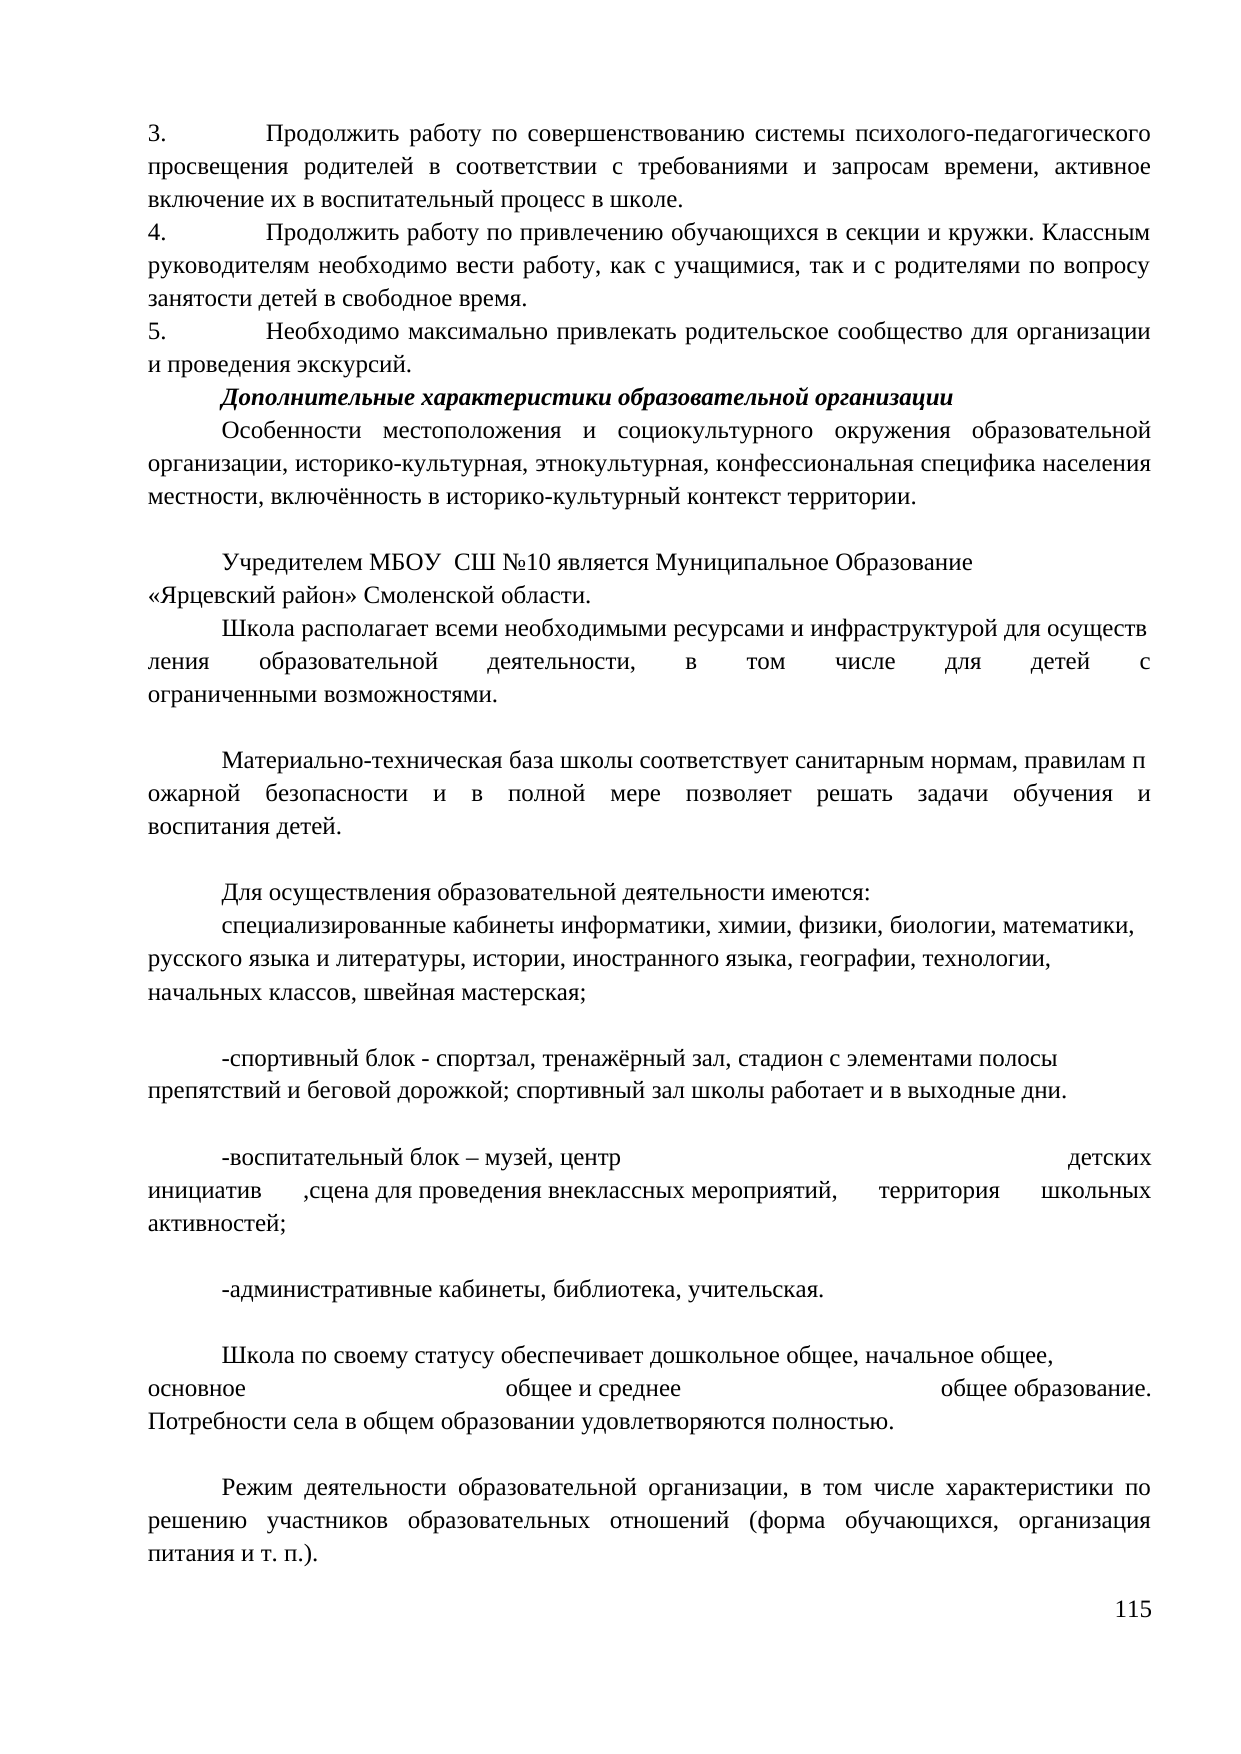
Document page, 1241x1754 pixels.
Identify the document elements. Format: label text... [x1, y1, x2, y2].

text Дополнительные характеристики образовательной организации [148, 382, 1152, 411]
text Особенности местоположения и социокультурного окружения образовательной организации, историко-культурная, этнокультурная, конфессиональная специфика населения местности, включённость в историко-культурный контекст территории. [148, 415, 1152, 510]
text специализированные кабинеты информатики, химии, физики, биологии, математики, русского языка и литературы, истории, иностранного языка, географии, технологии, начальных классов, швейная мастерская; [148, 911, 1152, 1005]
text -воспитательный блок – музей, центр детских инициатив ,сцена для проведения внеклассных мероприятий, территория школьных активностей; [148, 1142, 1152, 1236]
text -спортивный блок - спортзал, тренажёрный зал, стадион с элементами полосы препятствий и беговой дорожкой; спортивный зал школы работает и в выходные дни. [148, 1043, 1152, 1104]
list Продолжить работу по совершенствованию системы психолого-педагогического просвещения родителей в соответствии с требованиями и запросам времени, активное включение их в воспитательный процесс в школе. [148, 118, 1152, 213]
text Режим деятельности образовательной организации, в том числе характеристики по решению участников образовательных отношений (форма обучающихся, организация питания и т. п.). [148, 1472, 1152, 1567]
text Школа располагает всеми необходимыми ресурсами и инфраструктурой для осуществления образовательной деятельности, в том числе для детей с ограниченными возможностями. [148, 613, 1152, 708]
text Для осуществления образовательной деятельности имеются: [148, 877, 1152, 906]
list Продолжить работу по привлечению обучающихся в секции и кружки. Классным руководителям необходимо вести работу, как с учащимися, так и с родителями по вопросу занятости детей в свободное время. [148, 217, 1152, 312]
text Учредителем МБОУ СШ №10 является Муниципальное Образование «Ярцевский район» Смоленской области. [148, 547, 1152, 609]
text -административные кабинеты, библиотека, учительская. [148, 1274, 1152, 1302]
list Необходимо максимально привлекать родительское сообщество для организации и проведения экскурсий. [148, 316, 1152, 378]
text Материально-техническая база школы соответствует санитарным нормам, правилам пожарной безопасности и в полной мере позволяет решать задачи обучения и воспитания детей. [148, 745, 1152, 840]
text Школа по своему статусу обеспечивает дошкольное общее, начальное общее, основное общее и среднее общее образование. Потребности села в общем образовании удовлетворяются полностью. [148, 1340, 1152, 1434]
